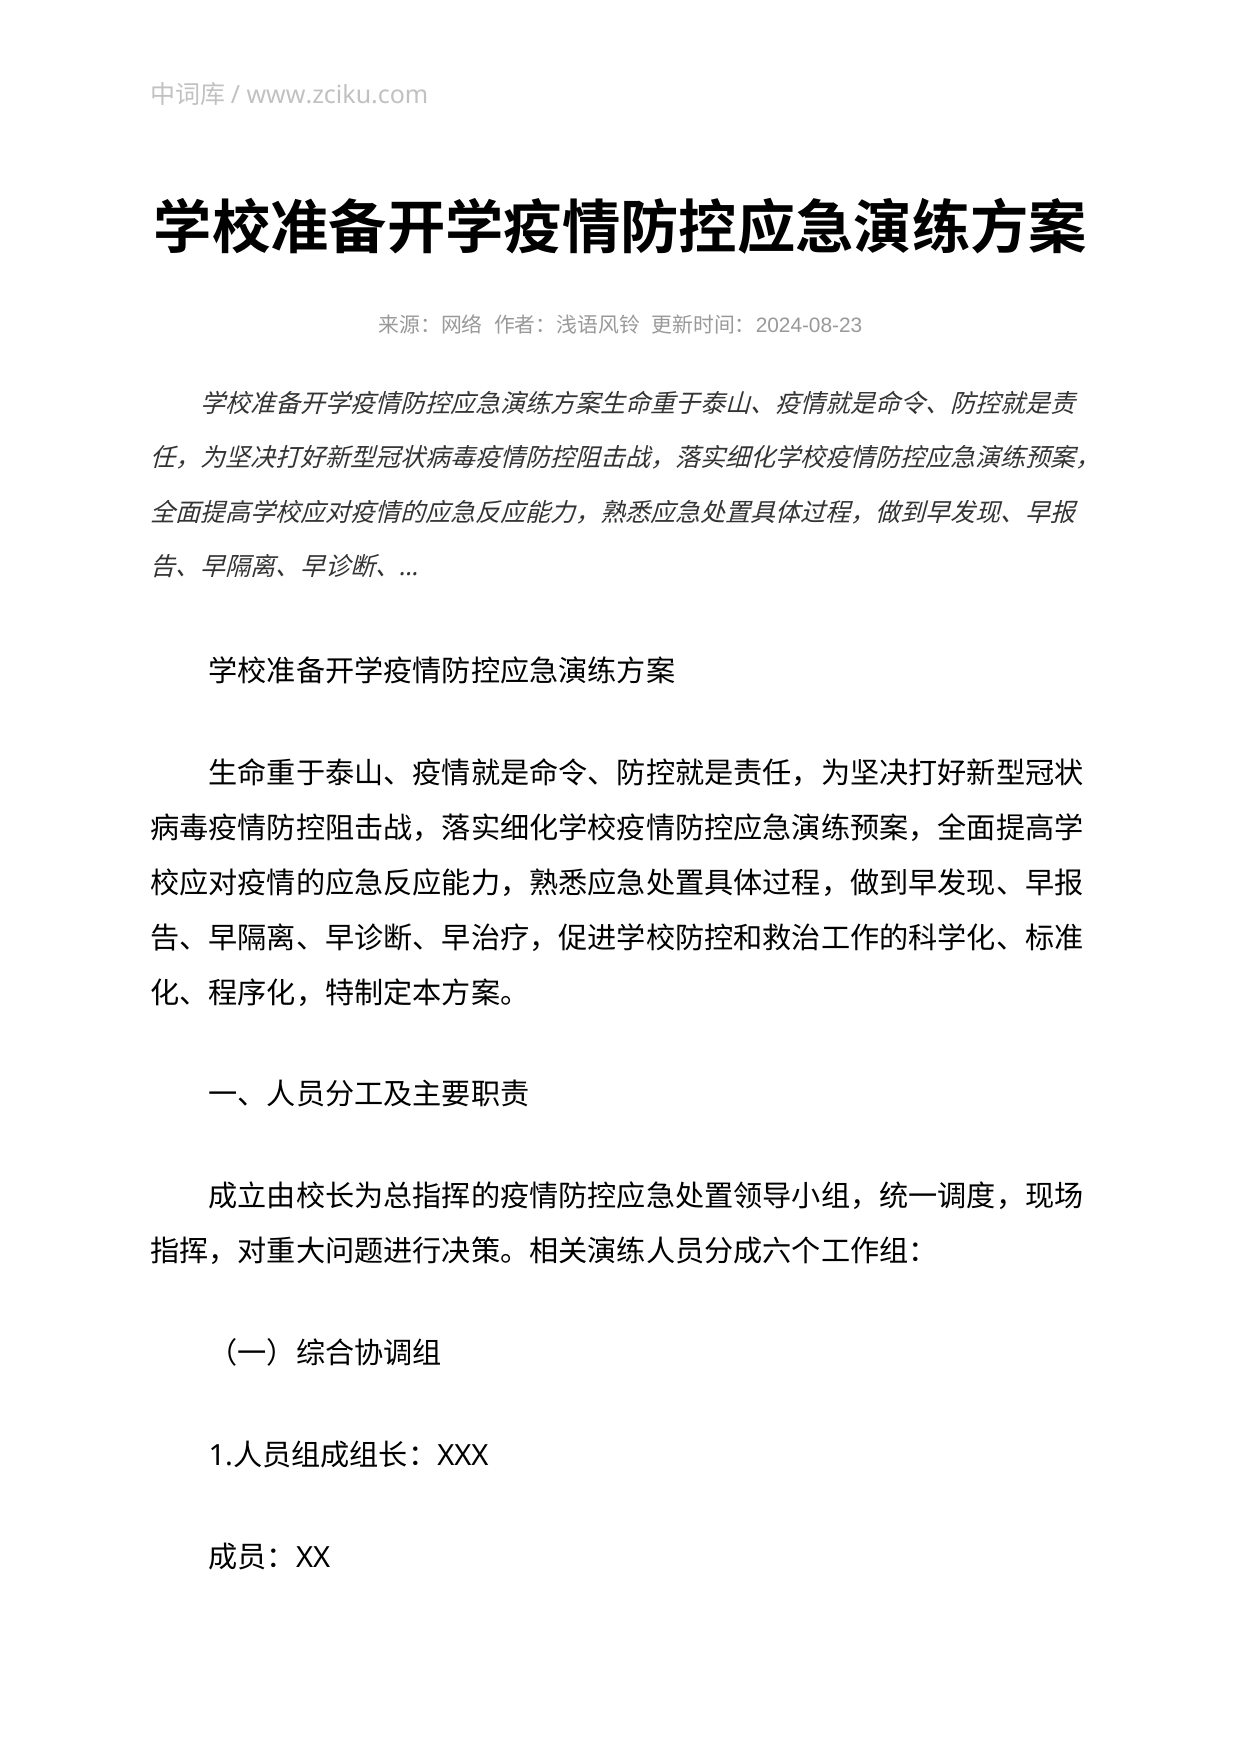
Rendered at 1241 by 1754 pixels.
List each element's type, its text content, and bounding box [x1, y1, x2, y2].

text 成立由校长为总指挥的疫情防控应急处置领导小组，统一调度，现场指挥，对重大问题进行决策。相关演练人员分成六个工作组： [150, 1173, 1090, 1270]
text 一、人员分工及主要职责 [150, 1071, 1090, 1113]
text 生命重于泰山、疫情就是命令、防控就是责任，为坚决打好新型冠状病毒疫情防控阻击战，落实细化学校疫情防控应急演练预案，全面提高学校应对疫情的应急反应能力，熟悉应急处置具体过程，做到早发现、早报告、早隔离、早诊断、早治疗，促进学校防控和救治工作的科学化、标准化、程序化，特制定本方案。 [150, 749, 1090, 1011]
text 1.人员组成组长：XXX [150, 1431, 1090, 1473]
text 成员：XX [150, 1533, 1090, 1576]
subtitle 学校准备开学疫情防控应急演练方案 [150, 181, 1090, 266]
text 学校准备开学疫情防控应急演练方案 [150, 648, 1090, 690]
text 学校准备开学疫情防控应急演练方案生命重于泰山、疫情就是命令、防控就是责任，为坚决打好新型冠状病毒疫情防控阻击战，落实细化学校疫情防控应急演练预案，全面提高学校应对疫情的应急反应能力，熟悉应急处置具体过程，做到早发现、早报告、早隔离、早诊断、... [150, 383, 1090, 583]
text 来源：网络 作者：浅语风铃 更新时间：2024-08-23 [150, 313, 1090, 337]
text （一）综合协调组 [150, 1329, 1090, 1372]
